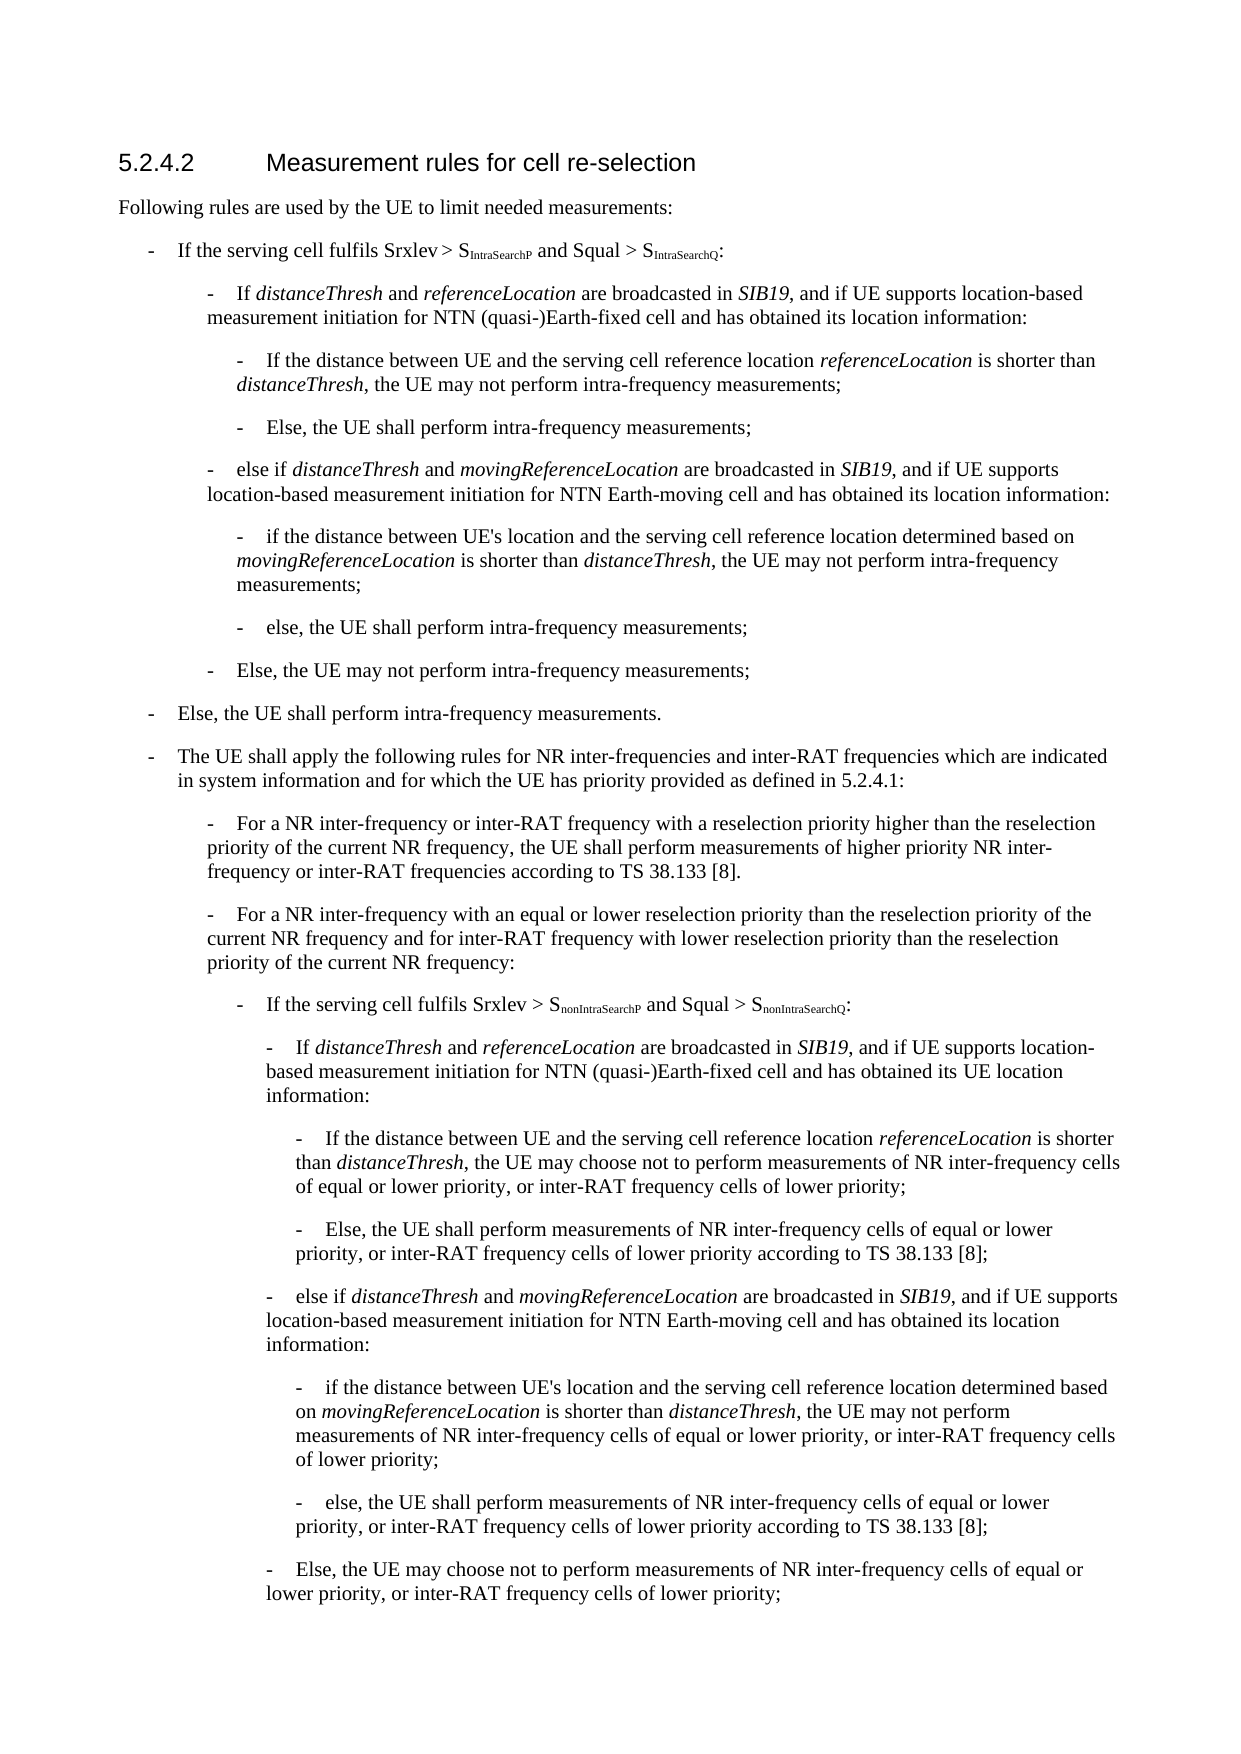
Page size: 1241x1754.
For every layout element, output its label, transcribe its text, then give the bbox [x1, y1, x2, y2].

text - else, the UE shall perform intra-frequency measurements; [236, 615, 1122, 639]
text - For a NR inter-frequency with an equal or lower reselection priority than the reselection priority of the current NR frequency and for inter-RAT frequency with lower reselection priority than the reselection priority of the current NR frequency: [207, 901, 1122, 974]
text - else, the UE shall perform measurements of NR inter-frequency cells of equal or lower priority, or inter-RAT frequency cells of lower priority according to TS 38.133 [8]; [295, 1490, 1122, 1538]
text - else if distanceThresh and movingReferenceLocation are broadcasted in SIB19, and if UE supports location-based measurement initiation for NTN Earth-moving cell and has obtained its location information: [207, 457, 1122, 506]
text - if the distance between UE's location and the serving cell reference location determined based on movingReferenceLocation is shorter than distanceThresh, the UE may not perform measurements of NR inter-frequency cells of equal or lower priority, or inter-RAT frequency cells of lower priority; [295, 1375, 1122, 1471]
text - The UE shall apply the following rules for NR inter-frequencies and inter-RAT frequencies which are indicated in system information and for which the UE has priority provided as defined in 5.2.4.1: [148, 744, 1122, 792]
text - else if distanceThresh and movingReferenceLocation are broadcasted in SIB19, and if UE supports location-based measurement initiation for NTN Earth-moving cell and has obtained its location information: [266, 1284, 1122, 1356]
text - if the distance between UE's location and the serving cell reference location determined based on movingReferenceLocation is shorter than distanceThresh, the UE may not perform intra-frequency measurements; [236, 524, 1122, 596]
text Following rules are used by the UE to limit needed measurements: [118, 195, 1122, 219]
text - If the serving cell fulfils Srxlev > SnonIntraSearchP and Squal > SnonIntraSearchQ: [236, 992, 1122, 1016]
text - Else, the UE may not perform intra-frequency measurements; [207, 658, 1122, 682]
text - If distanceThresh and referenceLocation are broadcasted in SIB19, and if UE supports location-based measurement initiation for NTN (quasi-)Earth-fixed cell and has obtained its UE location information: [266, 1035, 1122, 1107]
text - Else, the UE shall perform measurements of NR inter-frequency cells of equal or lower priority, or inter-RAT frequency cells of lower priority according to TS 38.133 [8]; [295, 1217, 1122, 1265]
text - For a NR inter-frequency or inter-RAT frequency with a reselection priority higher than the reselection priority of the current NR frequency, the UE shall perform measurements of higher priority NR inter-frequency or inter-RAT frequencies according to TS 38.133 [8]. [207, 811, 1122, 883]
text - If the distance between UE and the serving cell reference location referenceLocation is shorter than distanceThresh, the UE may not perform intra-frequency measurements; [236, 348, 1122, 396]
text - Else, the UE may choose not to perform measurements of NR inter-frequency cells of equal or lower priority, or inter-RAT frequency cells of lower priority; [266, 1557, 1122, 1605]
subtitle 5.2.4.2 Measurement rules for cell re-selection [118, 148, 1122, 176]
text - Else, the UE shall perform intra-frequency measurements. [148, 701, 1122, 725]
text - If distanceThresh and referenceLocation are broadcasted in SIB19, and if UE supports location-based measurement initiation for NTN (quasi-)Earth-fixed cell and has obtained its location information: [207, 281, 1122, 329]
text - Else, the UE shall perform intra-frequency measurements; [236, 414, 1122, 439]
text - If the distance between UE and the serving cell reference location referenceLocation is shorter than distanceThresh, the UE may choose not to perform measurements of NR inter-frequency cells of equal or lower priority, or inter-RAT frequency cells of lower priority; [295, 1126, 1122, 1198]
text - If the serving cell fulfils Srxlev > SIntraSearchP and Squal > SIntraSearchQ: [148, 238, 1122, 262]
